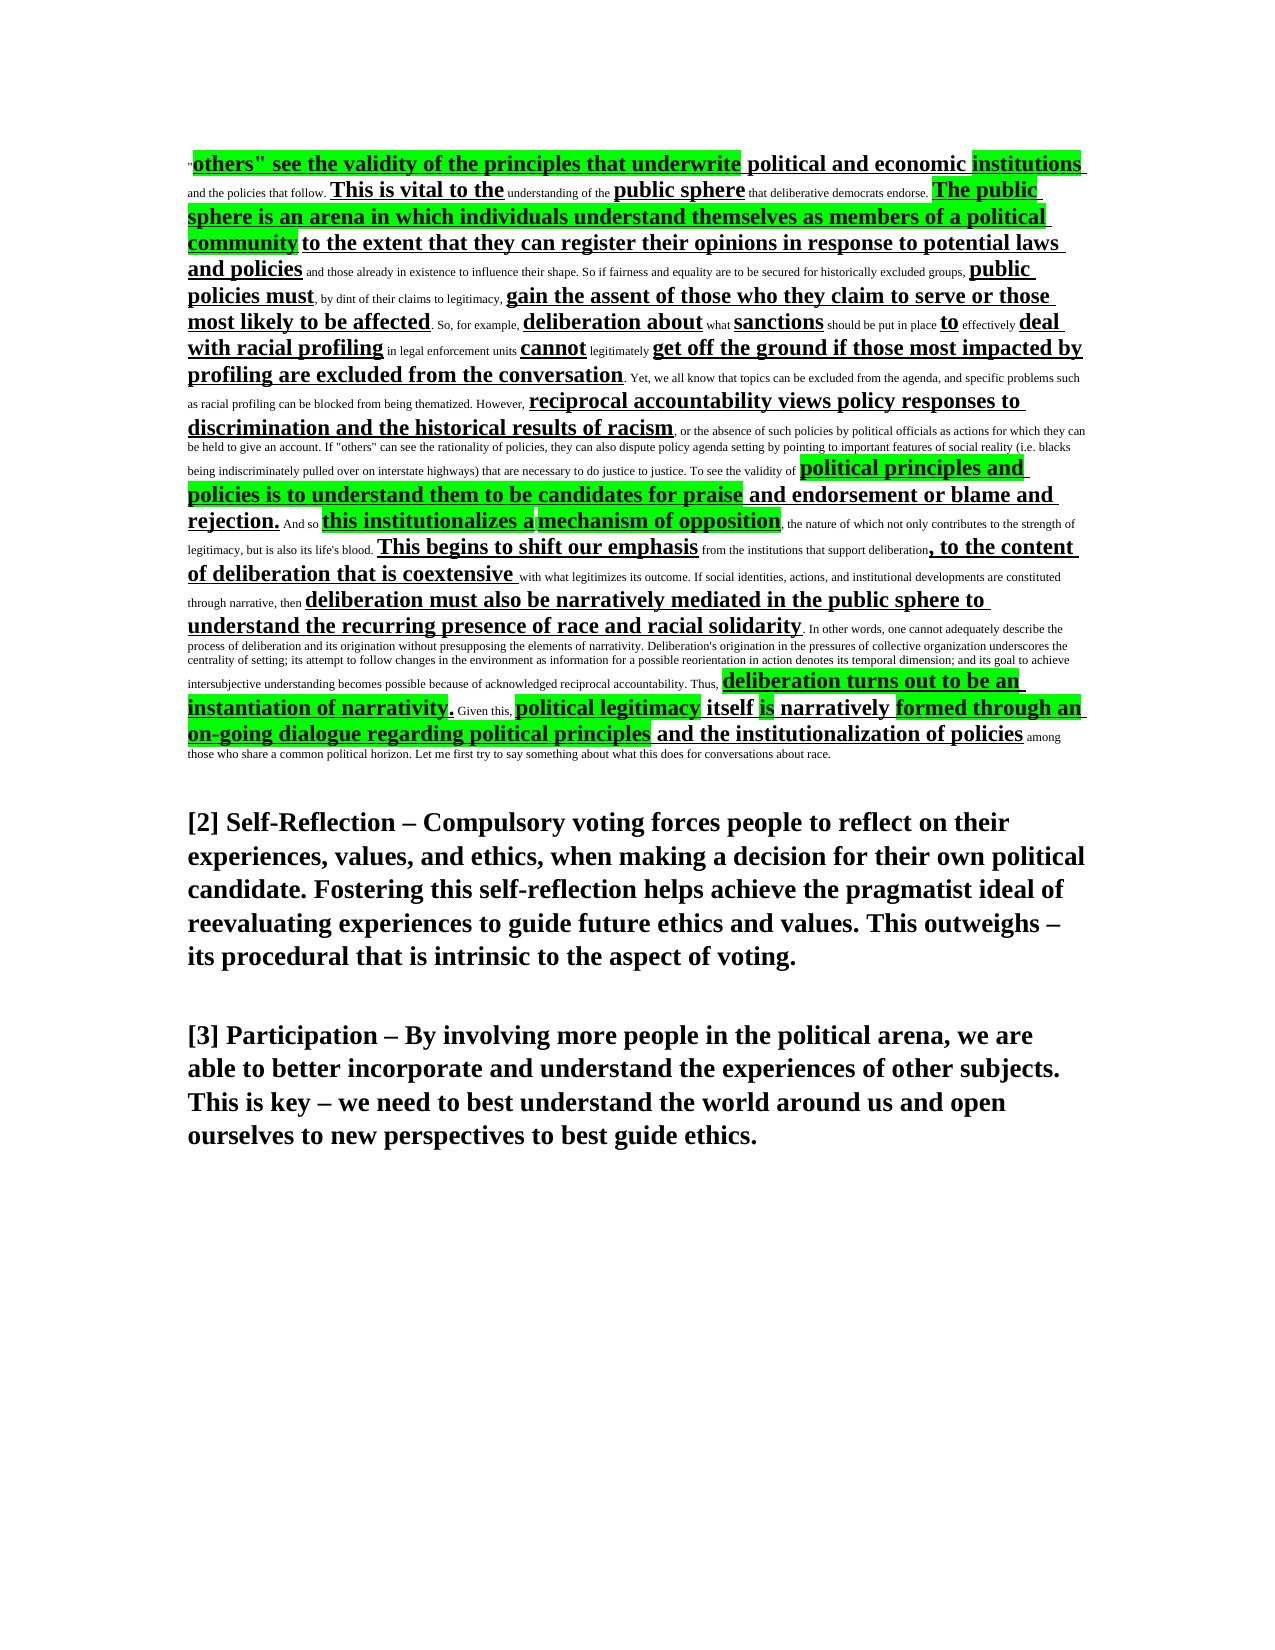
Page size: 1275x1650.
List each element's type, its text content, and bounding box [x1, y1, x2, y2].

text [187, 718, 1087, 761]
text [187, 174, 1087, 720]
subtitle [2] Self-Reflection – Compulsory voting forces people to reflect on their experiences, values, and ethics, when making a decision for their own political candidate. Fostering this self-reflection helps achieve the pragmatist ideal of reevaluating experiences to guide future ethics and values. This outweighs –its procedural that is intrinsic to the aspect of voting. [187, 806, 1087, 971]
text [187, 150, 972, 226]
subtitle [3] Participation – By involving more people in the political arena, we are able to better incorporate and understand the experiences of other subjects. This is key – we need to best understand the world around us and open ourselves to new perspectives to best guide ethics. [187, 1019, 1087, 1151]
